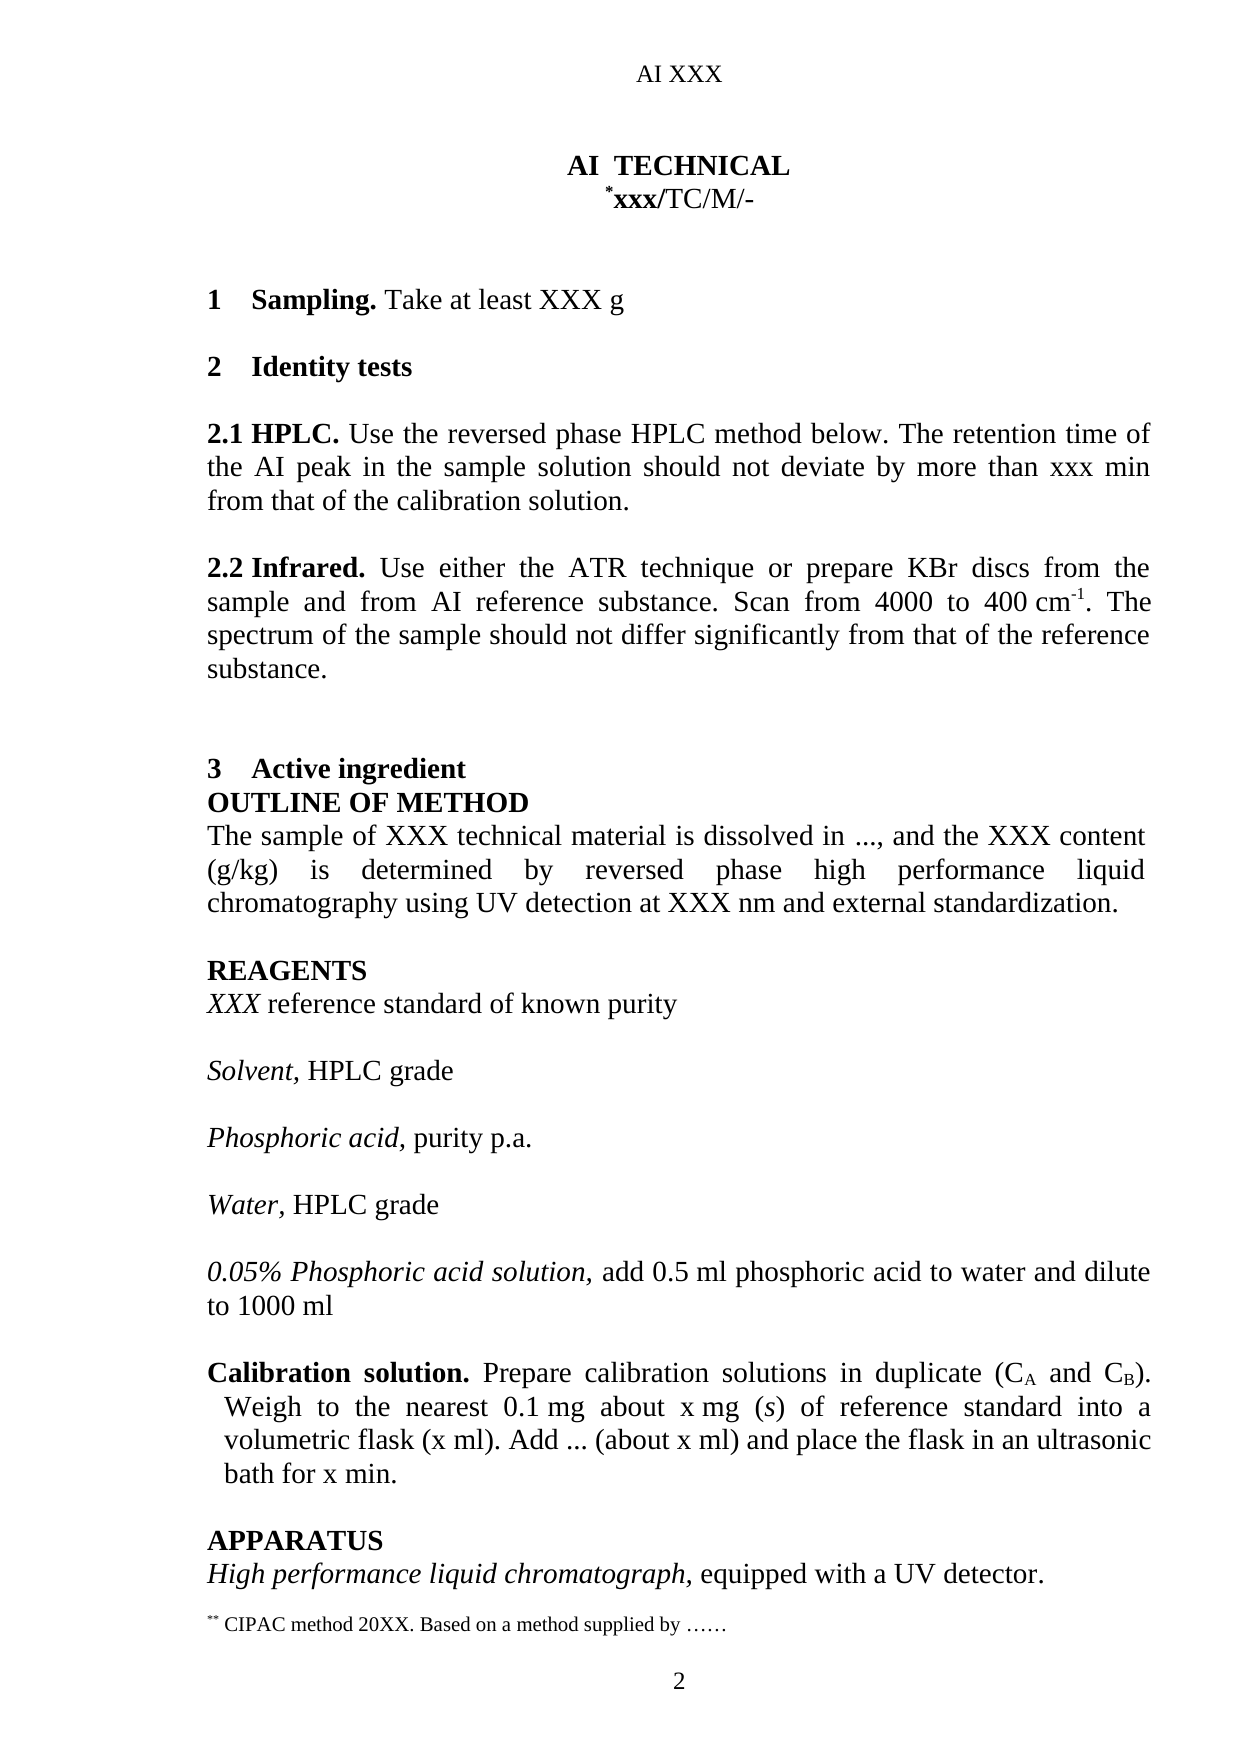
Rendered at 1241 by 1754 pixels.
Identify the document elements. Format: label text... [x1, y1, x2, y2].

text The sample of XXX technical material is dissolved in ..., and the XXX content (g/kg) is determined by reversed phase high performance liquid chromatography using UV detection at XXX nm and external standardization. [207, 818, 1146, 919]
text 2 Identity tests [207, 349, 1152, 382]
text OUTLINE OF METHOD [207, 785, 1152, 818]
text XXX reference standard of known purity [207, 986, 1152, 1020]
text 0.05% Phosphoric acid solution, add 0.5 ml phosphoric acid to water and dilute to 1000 ml [207, 1254, 1152, 1322]
text 3 Active ingredient [207, 751, 1152, 785]
text High performance liquid chromatograph, equipped with a UV detector. [207, 1556, 1152, 1590]
text Solvent, HPLC grade [207, 1053, 1152, 1087]
text Phosphoric acid, purity p.a. [207, 1120, 1152, 1154]
subtitle AI TECHNICAL [380, 148, 977, 181]
text 2.2 Infrared. Use either the ATR technique or prepare KBr discs from the sample and from AI reference substance. Scan from 4000 to 400 cm-1. The spectrum of the sample should not differ significantly from that of the reference substance. [207, 550, 1152, 684]
text 1 Sampling. Take at least XXX g [207, 282, 1152, 315]
text Water, HPLC grade [207, 1187, 1152, 1221]
text Calibration solution. Prepare calibration solutions in duplicate (CA and CB). Weigh to the nearest 0.1 mg about x mg (s) of reference standard into a volumetric flask (x ml). Add ... (about x ml) and place the flask in an ultrasonic bath for x min. [207, 1355, 1152, 1489]
subtitle *xxx/TC/M/- [207, 181, 1152, 215]
text APPARATUS [207, 1523, 1152, 1556]
text REAGENTS [207, 953, 1152, 986]
text 2.1 HPLC. Use the reversed phase HPLC method below. The retention time of the AI peak in the sample solution should not deviate by more than xxx min from that of the calibration solution. [207, 416, 1152, 517]
